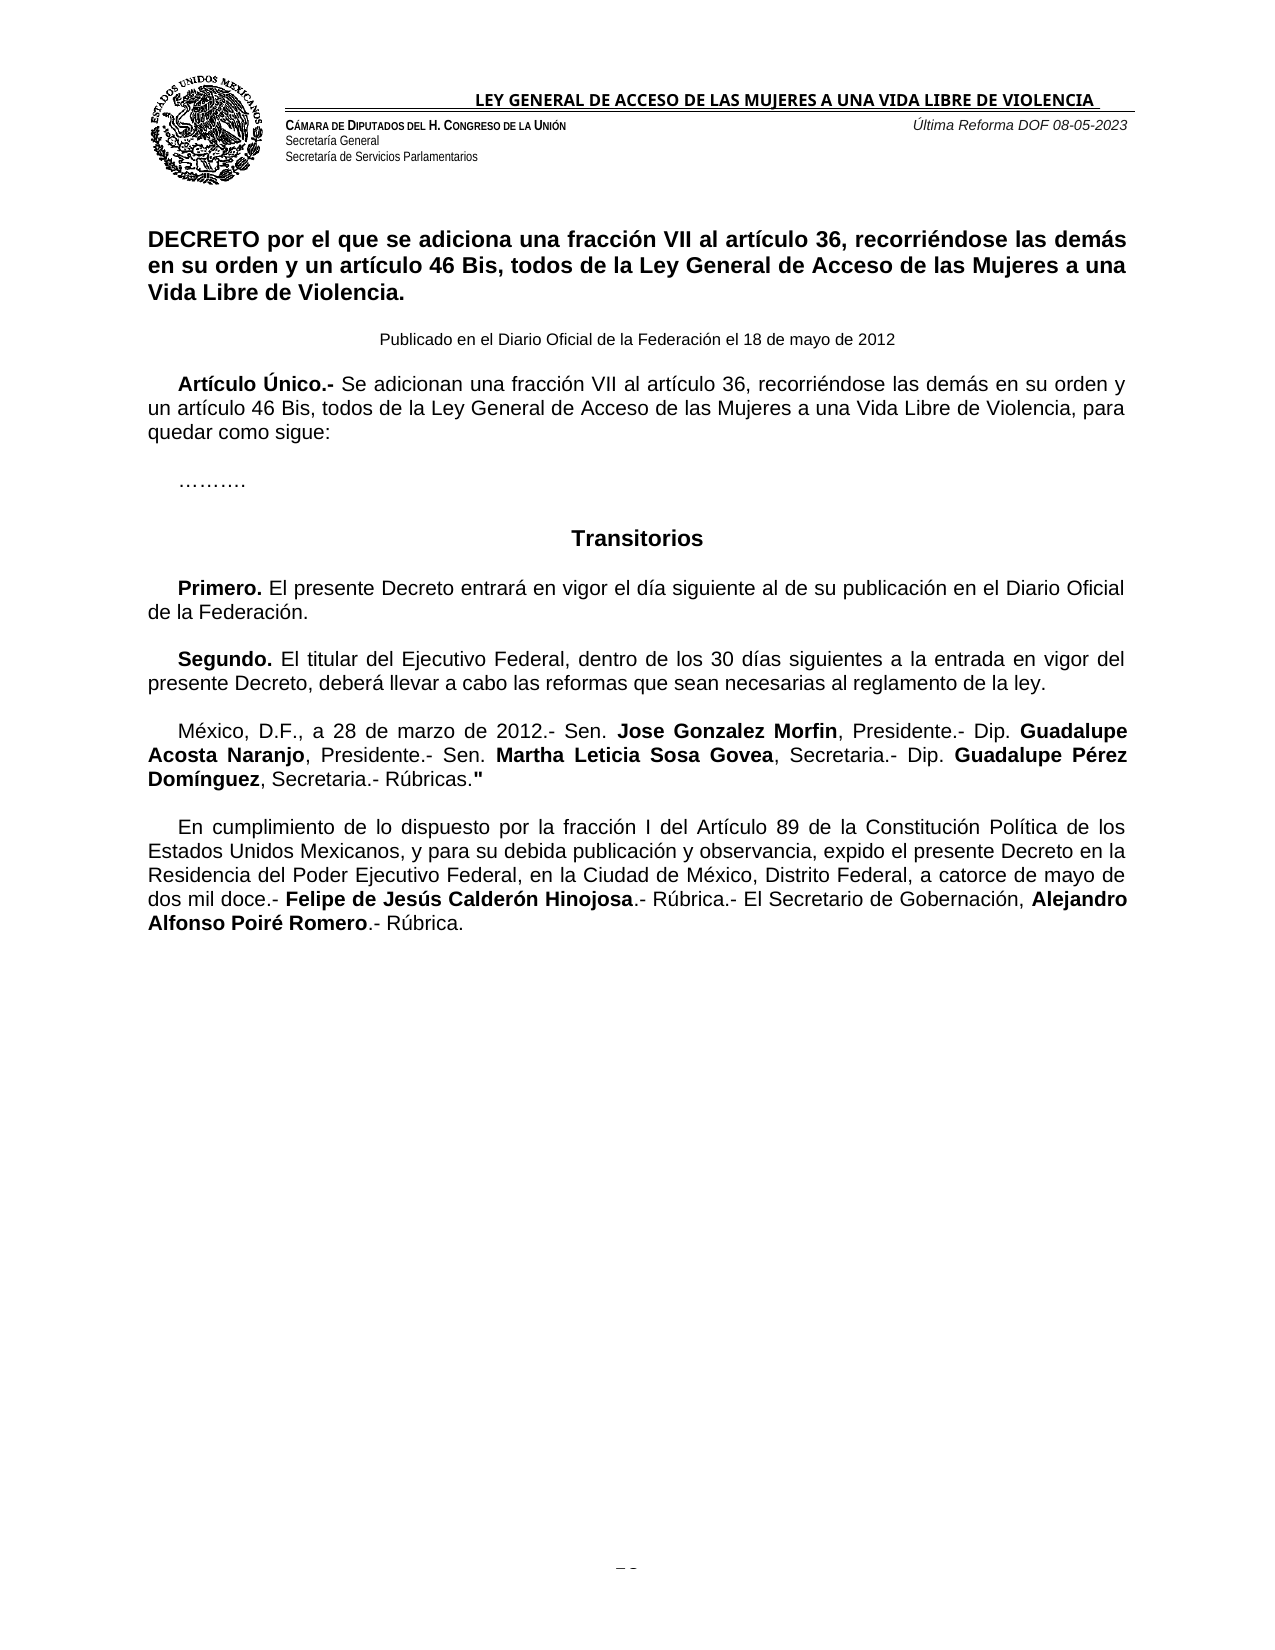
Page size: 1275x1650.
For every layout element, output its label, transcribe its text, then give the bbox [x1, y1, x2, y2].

text En cumplimiento de lo dispuesto por la fracción I del Artículo 89 de la Constitución Política de los Estados Unidos Mexicanos, y para su debida publicación y observancia, expido el presente Decreto en la Residencia del Poder Ejecutivo Federal, en la Ciudad de México, Distrito Federal, a catorce de mayo de dos mil doce.- Felipe de Jesús Calderón Hinojosa.- Rúbrica.- El Secretario de Gobernación, Alejandro Alfonso Poiré Romero.- Rúbrica. [148, 815, 1128, 934]
text Publicado en el Diario Oficial de la Federación el 18 de mayo de 2012 [158, 329, 1117, 348]
subtitle Transitorios [571, 525, 1139, 551]
text Primero. El presente Decreto entrará en vigor el día siguiente al de su publicación en el Diario Oficial de la Federación. [148, 576, 1127, 623]
text ………. [178, 468, 250, 492]
text Artículo Único.- Se adicionan una fracción VII al artículo 36, recorriéndose las demás en su orden y un artículo 46 Bis, todos de la Ley General de Acceso de las Mujeres a una Vida Libre de Violencia, para quedar como sigue: [148, 372, 1127, 444]
subtitle DECRETO por el que se adiciona una fracción VII al artículo 36, recorriéndose las demás en su orden y un artículo 46 Bis, todos de la Ley General de Acceso de las Mujeres a una Vida Libre de Violencia. [148, 226, 1128, 305]
text Segundo. El titular del Ejecutivo Federal, dentro de los 30 días siguientes a la entrada en vigor del presente Decreto, deberá llevar a cabo las reformas que sean necesarias al reglamento de la ley. [148, 647, 1127, 695]
text México, D.F., a 28 de marzo de 2012.- Sen. Jose Gonzalez Morfin, Presidente.- Dip. Guadalupe Acosta Naranjo, Presidente.- Sen. Martha Leticia Sosa Govea, Secretaria.- Dip. Guadalupe Pérez Domínguez, Secretaria.- Rúbricas." [148, 719, 1127, 791]
picture [150, 75, 263, 185]
